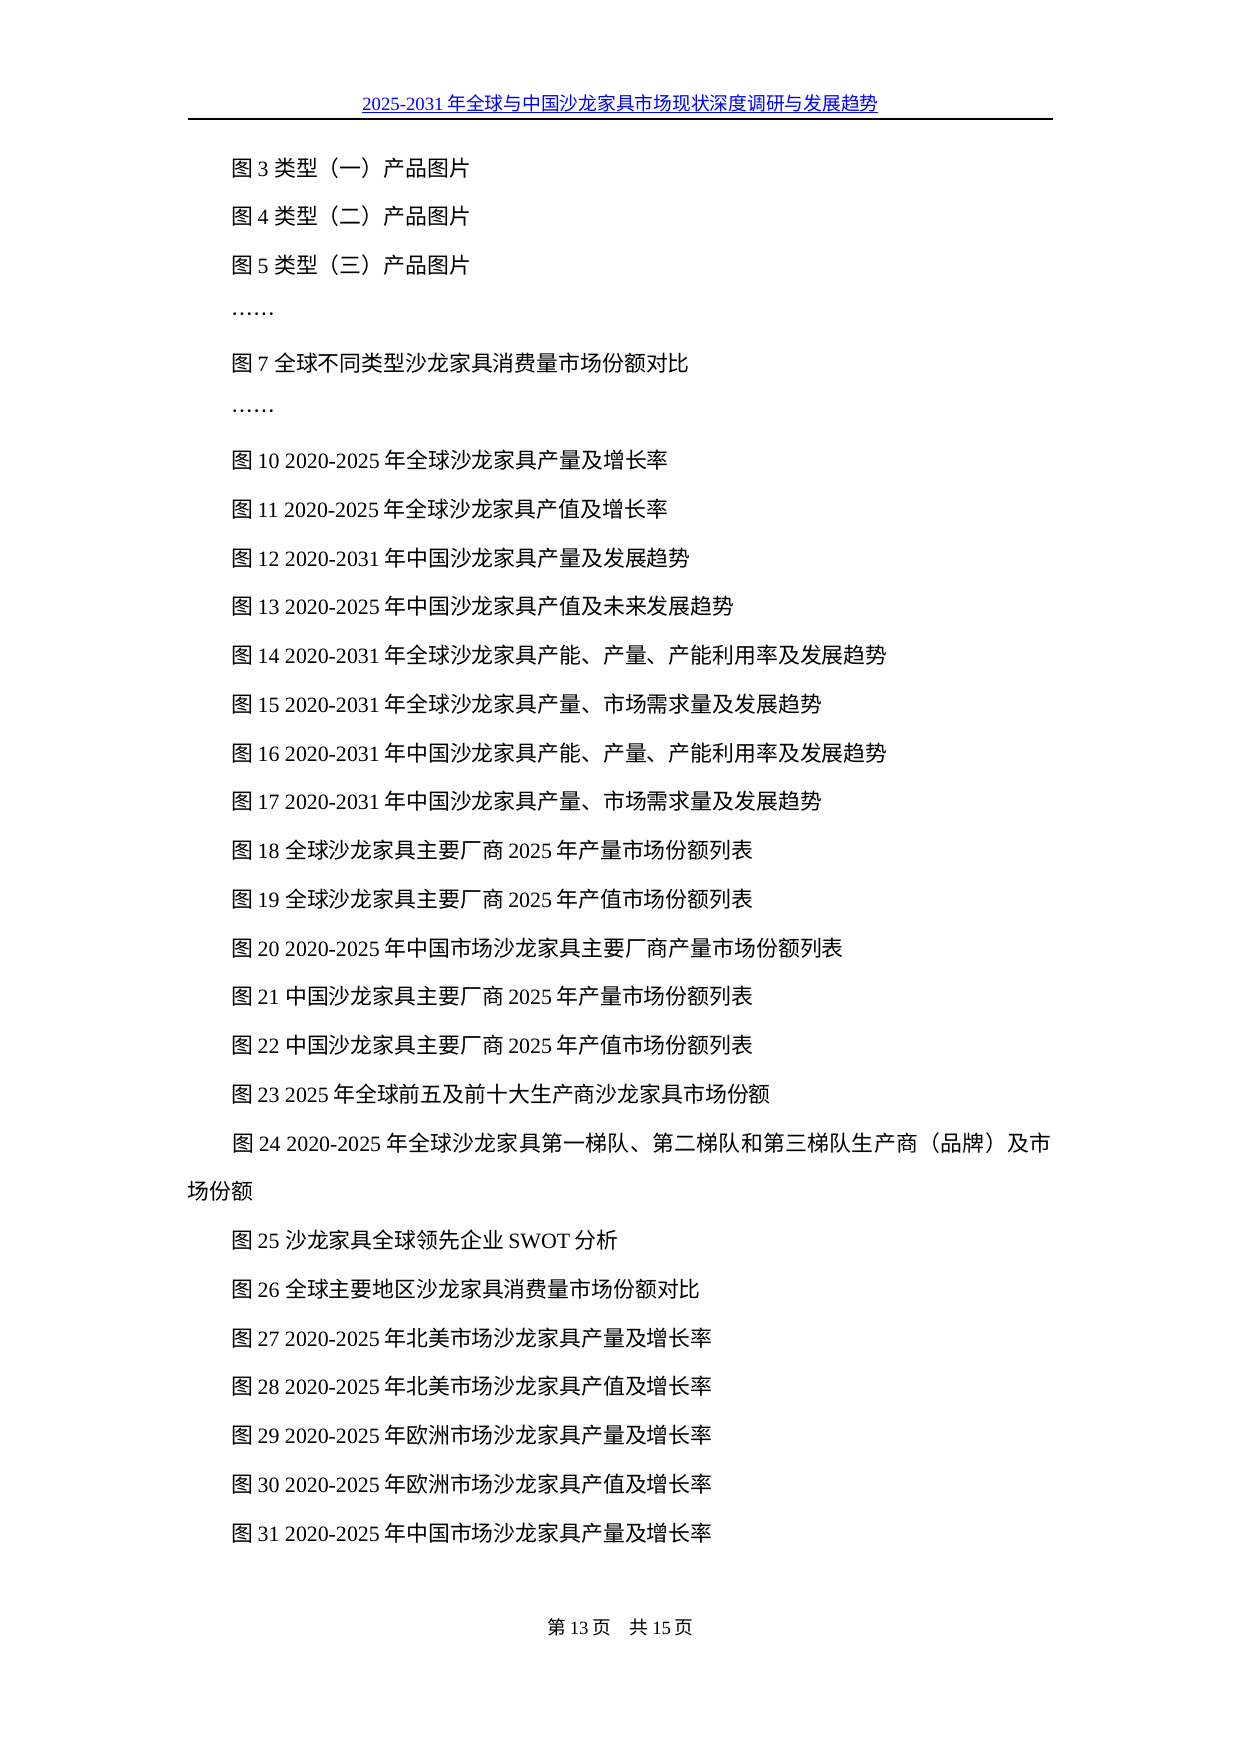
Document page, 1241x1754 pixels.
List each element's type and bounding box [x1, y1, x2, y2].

text [187, 150, 1053, 1548]
